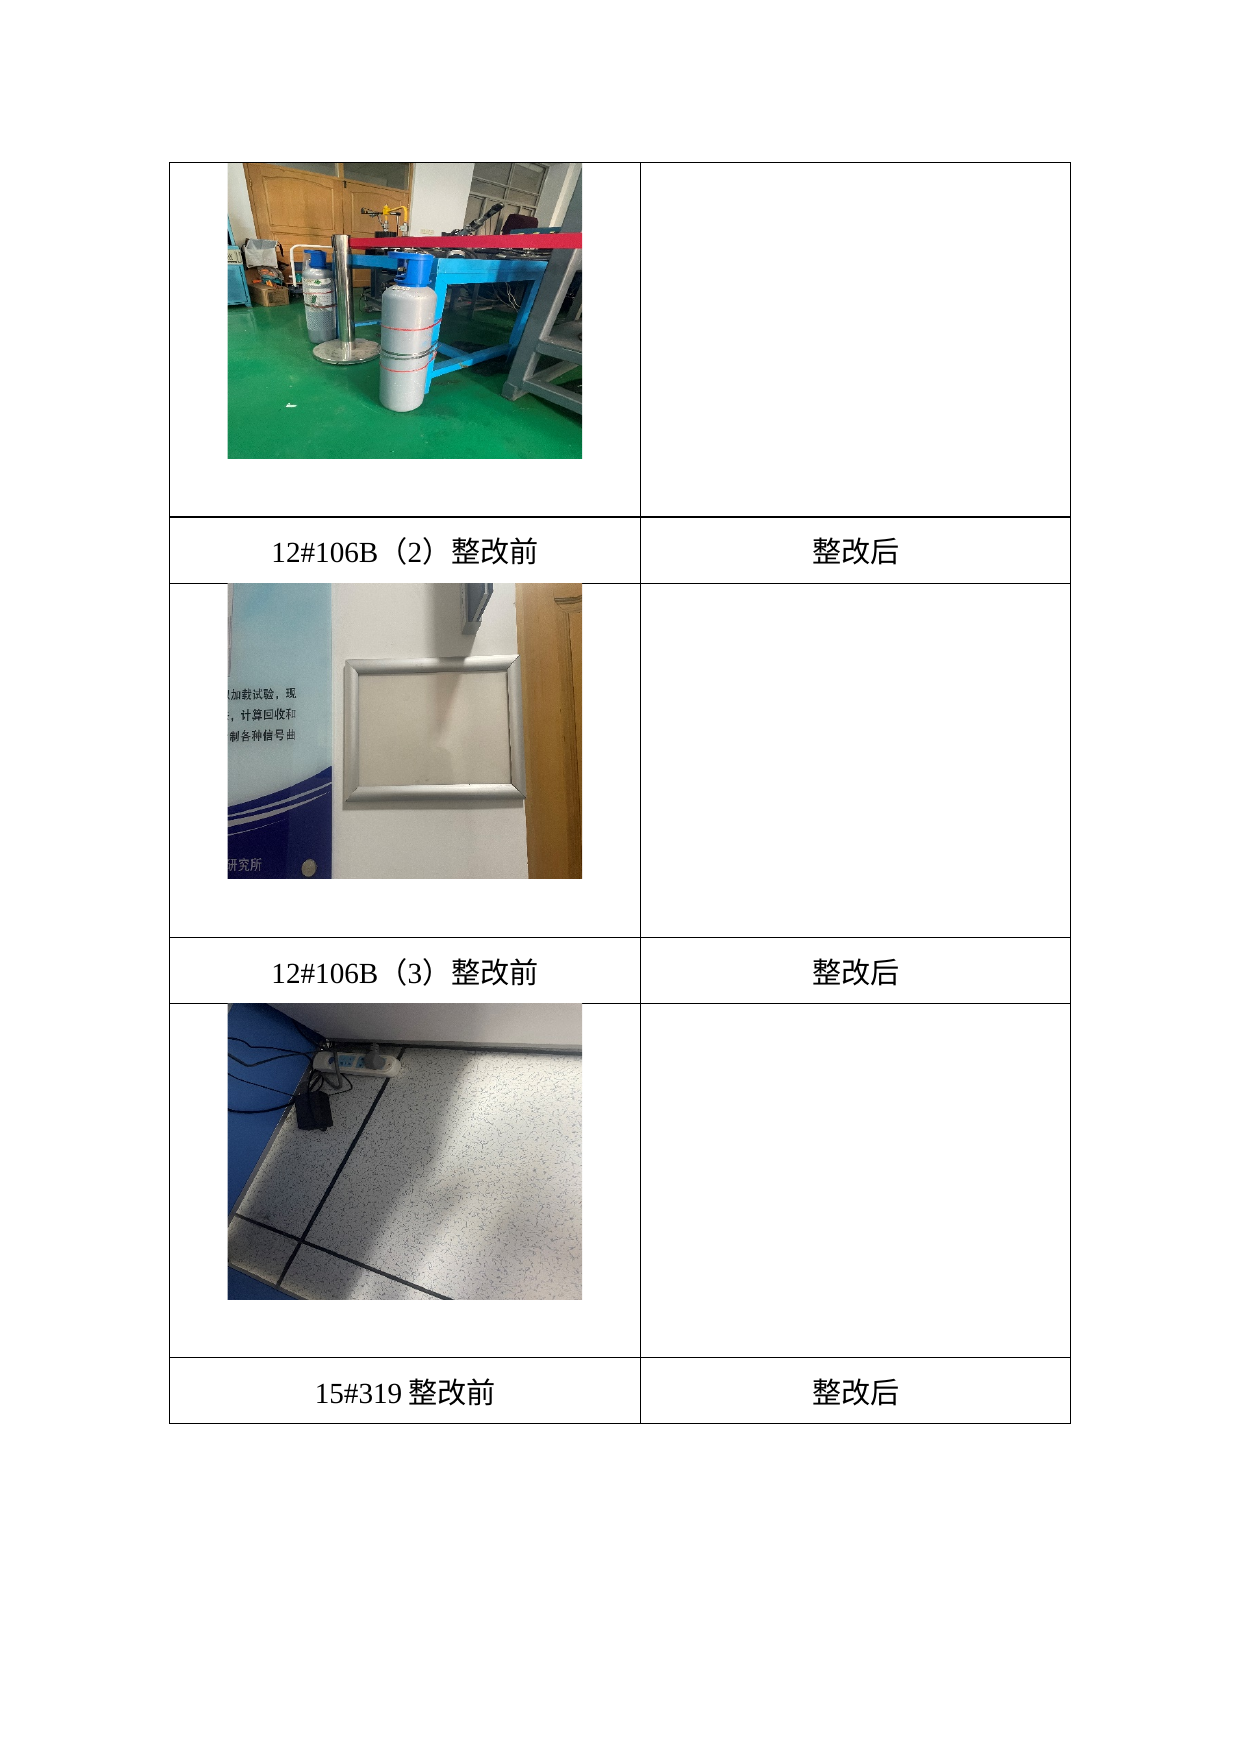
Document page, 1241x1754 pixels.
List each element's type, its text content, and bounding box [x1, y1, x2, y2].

table_cell 整改后 [641, 518, 1070, 582]
picture [227, 163, 583, 459]
table_cell 12#106B（2）整改前 [170, 518, 640, 582]
table_cell 整改后 [641, 938, 1070, 1003]
table_cell [170, 584, 640, 937]
table_cell [641, 584, 1070, 937]
table_cell 整改后 [641, 1358, 1070, 1423]
picture [227, 583, 583, 879]
table_cell [641, 163, 1070, 516]
table_cell [170, 163, 640, 516]
picture [227, 1003, 583, 1300]
table_cell [641, 1004, 1070, 1357]
table_cell 15#319整改前 [170, 1358, 640, 1423]
table_cell 12#106B（3）整改前 [170, 938, 640, 1003]
table_cell [170, 1004, 640, 1357]
